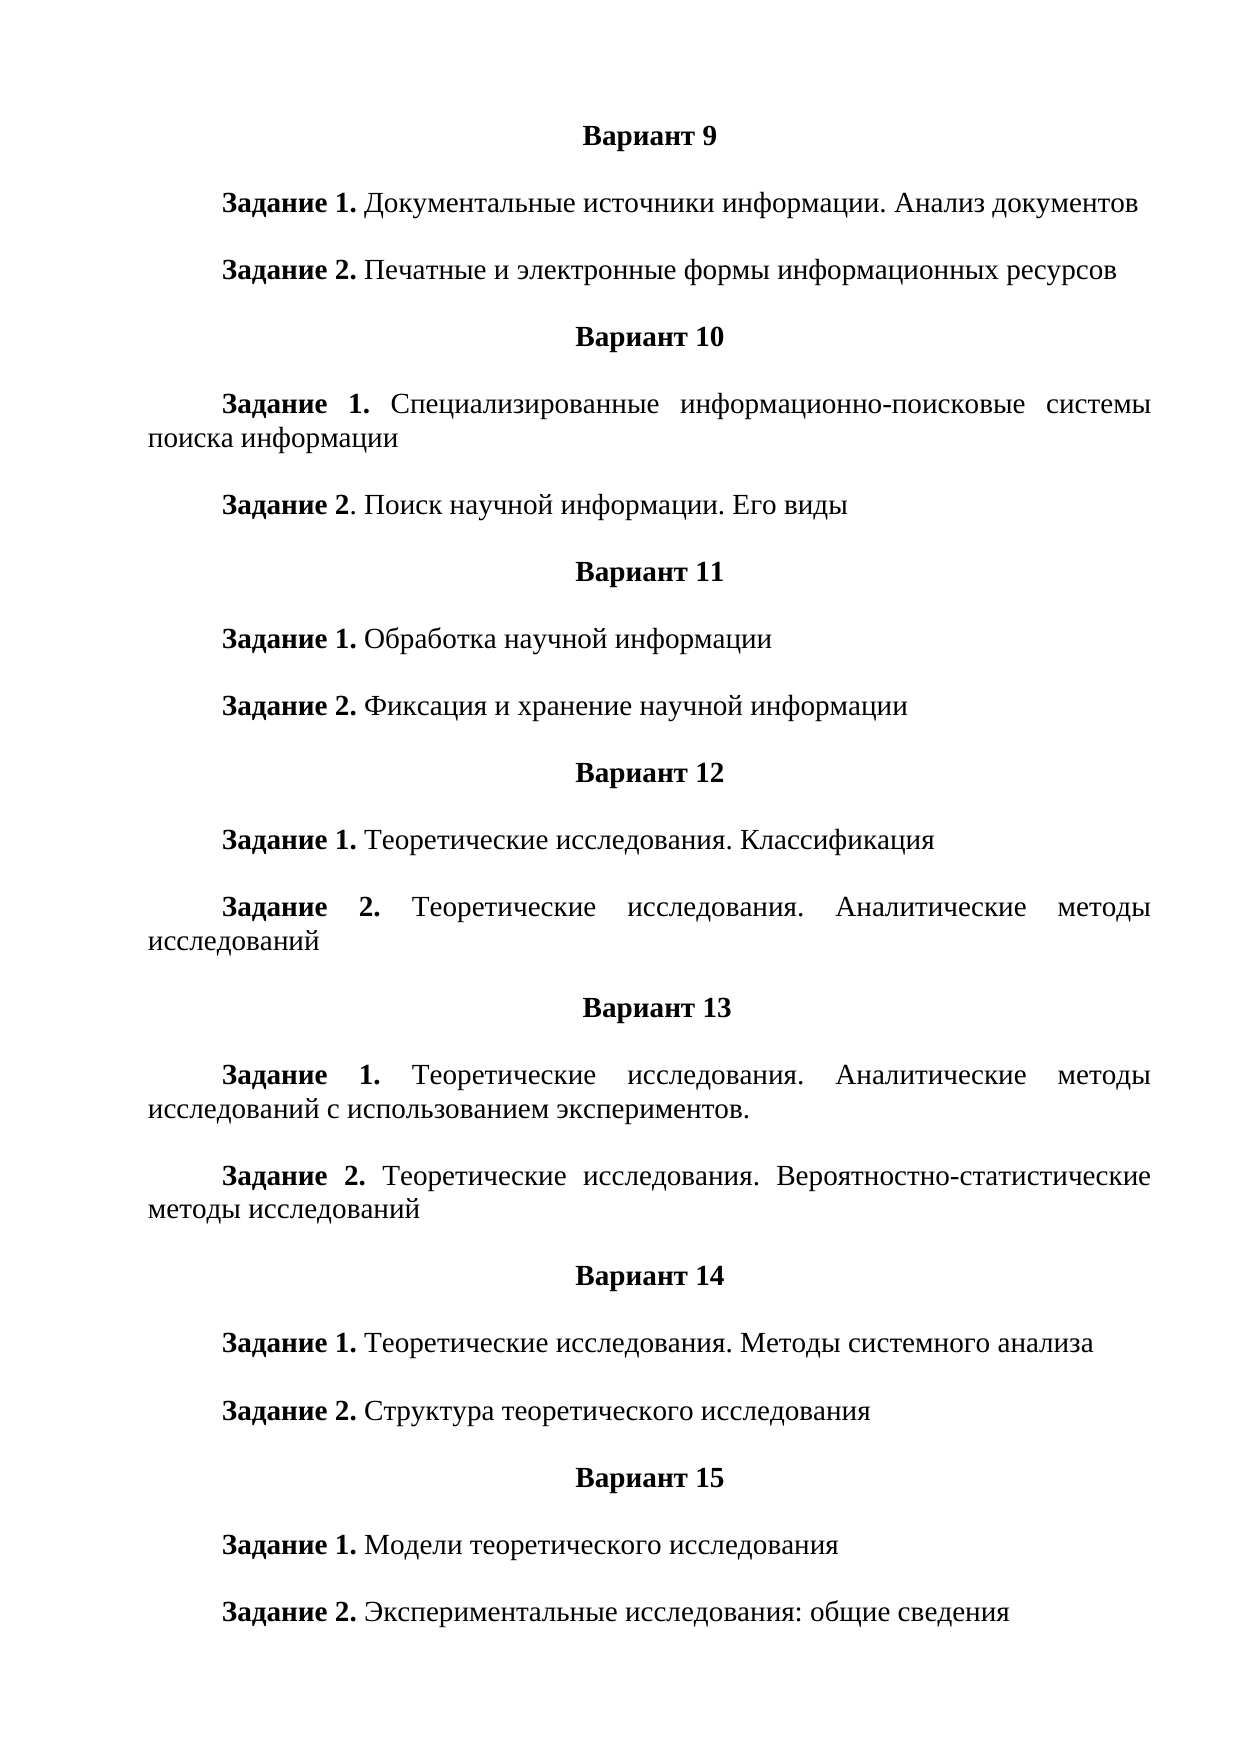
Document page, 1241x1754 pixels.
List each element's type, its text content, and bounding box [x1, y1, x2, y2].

text Вариант 15 [148, 1460, 1152, 1493]
text Задание 2. Теоретические исследования. Вероятностно-статистические методы исследований [148, 1158, 1152, 1225]
text Вариант 12 [148, 755, 1152, 789]
text Вариант 11 [148, 554, 1152, 588]
text Задание 1. Обработка научной информации [148, 621, 1152, 655]
text Задание 1. Модели теоретического исследования [148, 1527, 1152, 1560]
text Задание 2. Поиск научной информации. Его виды [148, 487, 1152, 521]
text Задание 1. Документальные источники информации. Анализ документов [148, 185, 1152, 219]
text Задание 2. Структура теоретического исследования [148, 1393, 1152, 1426]
text Задание 1. Специализированные информационно-поисковые системы поиска информации [148, 386, 1152, 453]
text Задание 2. Экспериментальные исследования: общие сведения [148, 1594, 1152, 1627]
text Задание 2. Печатные и электронные формы информационных ресурсов [148, 252, 1152, 286]
text Вариант 13 [148, 990, 1152, 1024]
text Вариант 14 [148, 1258, 1152, 1292]
text Задание 1. Теоретические исследования. Методы системного анализа [148, 1326, 1152, 1359]
text Вариант 10 [148, 319, 1152, 353]
text Вариант 9 [148, 118, 1152, 152]
text Задание 2. Фиксация и хранение научной информации [148, 688, 1152, 722]
text Задание 1. Теоретические исследования. Аналитические методы исследований с использованием экспериментов. [148, 1057, 1152, 1124]
text Задание 1. Теоретические исследования. Классификация [148, 822, 1152, 856]
text Задание 2. Теоретические исследования. Аналитические методы исследований [148, 889, 1152, 957]
